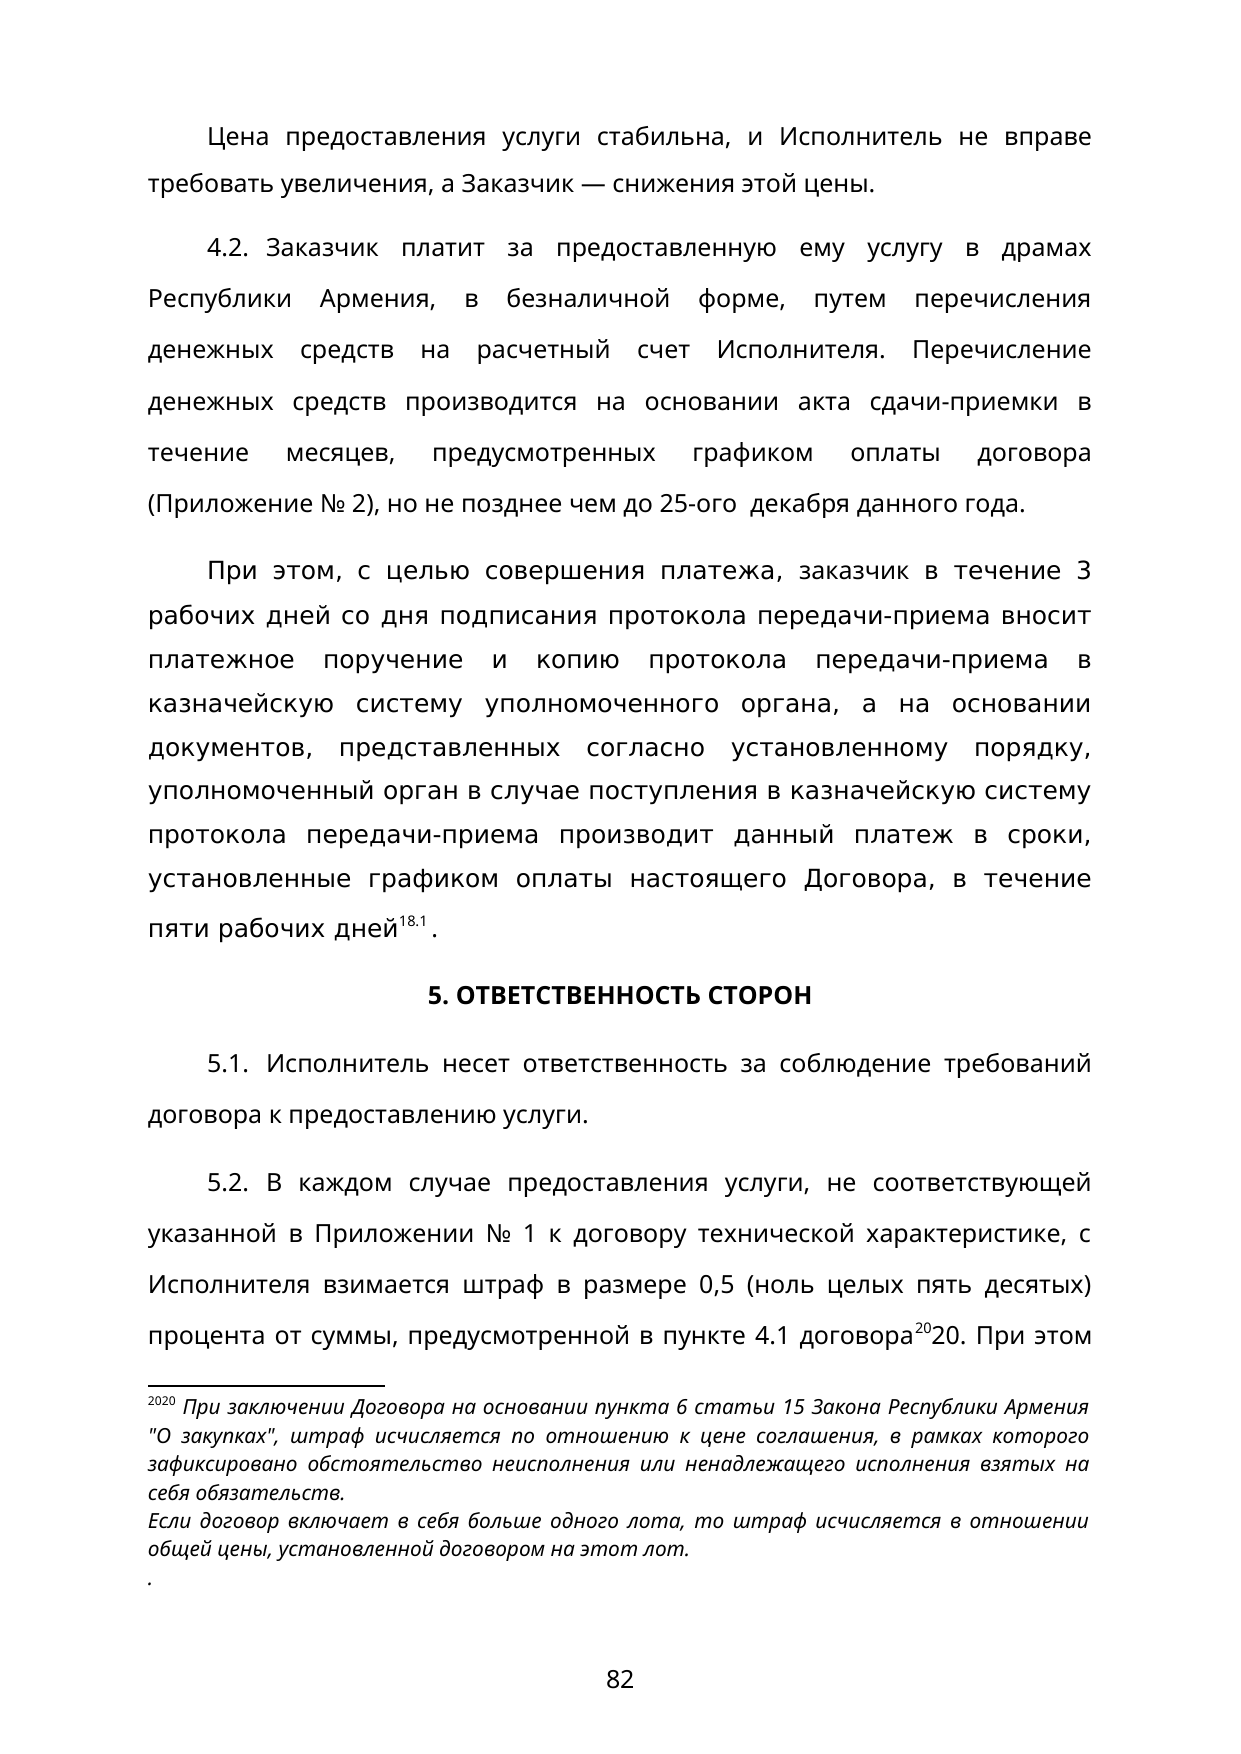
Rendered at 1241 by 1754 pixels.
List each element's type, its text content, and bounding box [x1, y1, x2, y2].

text 4.2. Заказчик платит за предоставленную ему услугу в драмах Республики Армения, в безналичной форме, путем перечисления денежных средств на расчетный счет Исполнителя. Перечисление денежных средств производится на основании акта сдачи-приемки в течение месяцев, предусмотренных графиком оплаты договора (Приложение № 2), но не позднее чем до 25-ого декабря данного года. [148, 230, 1092, 519]
text 5.1. Исполнитель несет ответственность за соблюдение требований договора к предоставлению услуги. [148, 1046, 1092, 1131]
text При этом, с целью совершения платежа, заказчик в течение 3 рабочих дней со дня подписания протокола передачи-приема вносит платежное поручение и копию протокола передачи-приема в казначейскую систему уполномоченного органа, а на основании документов, представленных согласно установленному порядку, уполномоченный орган в случае поступления в казначейскую систему протокола передачи-приема производит данный платеж в сроки, установленные графиком օплаты настоящего Договора, в течение пяти рабочих дней18.1 . [148, 553, 1092, 944]
text Цена предоставления услуги стабильна, и Исполнитель не вправе требовать увеличения, а Заказчик — снижения этой цены. [148, 118, 1092, 200]
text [148, 1164, 1092, 1352]
text 5. ОТВЕТСТВЕННОСТЬ СТОРОН [148, 978, 1092, 1012]
